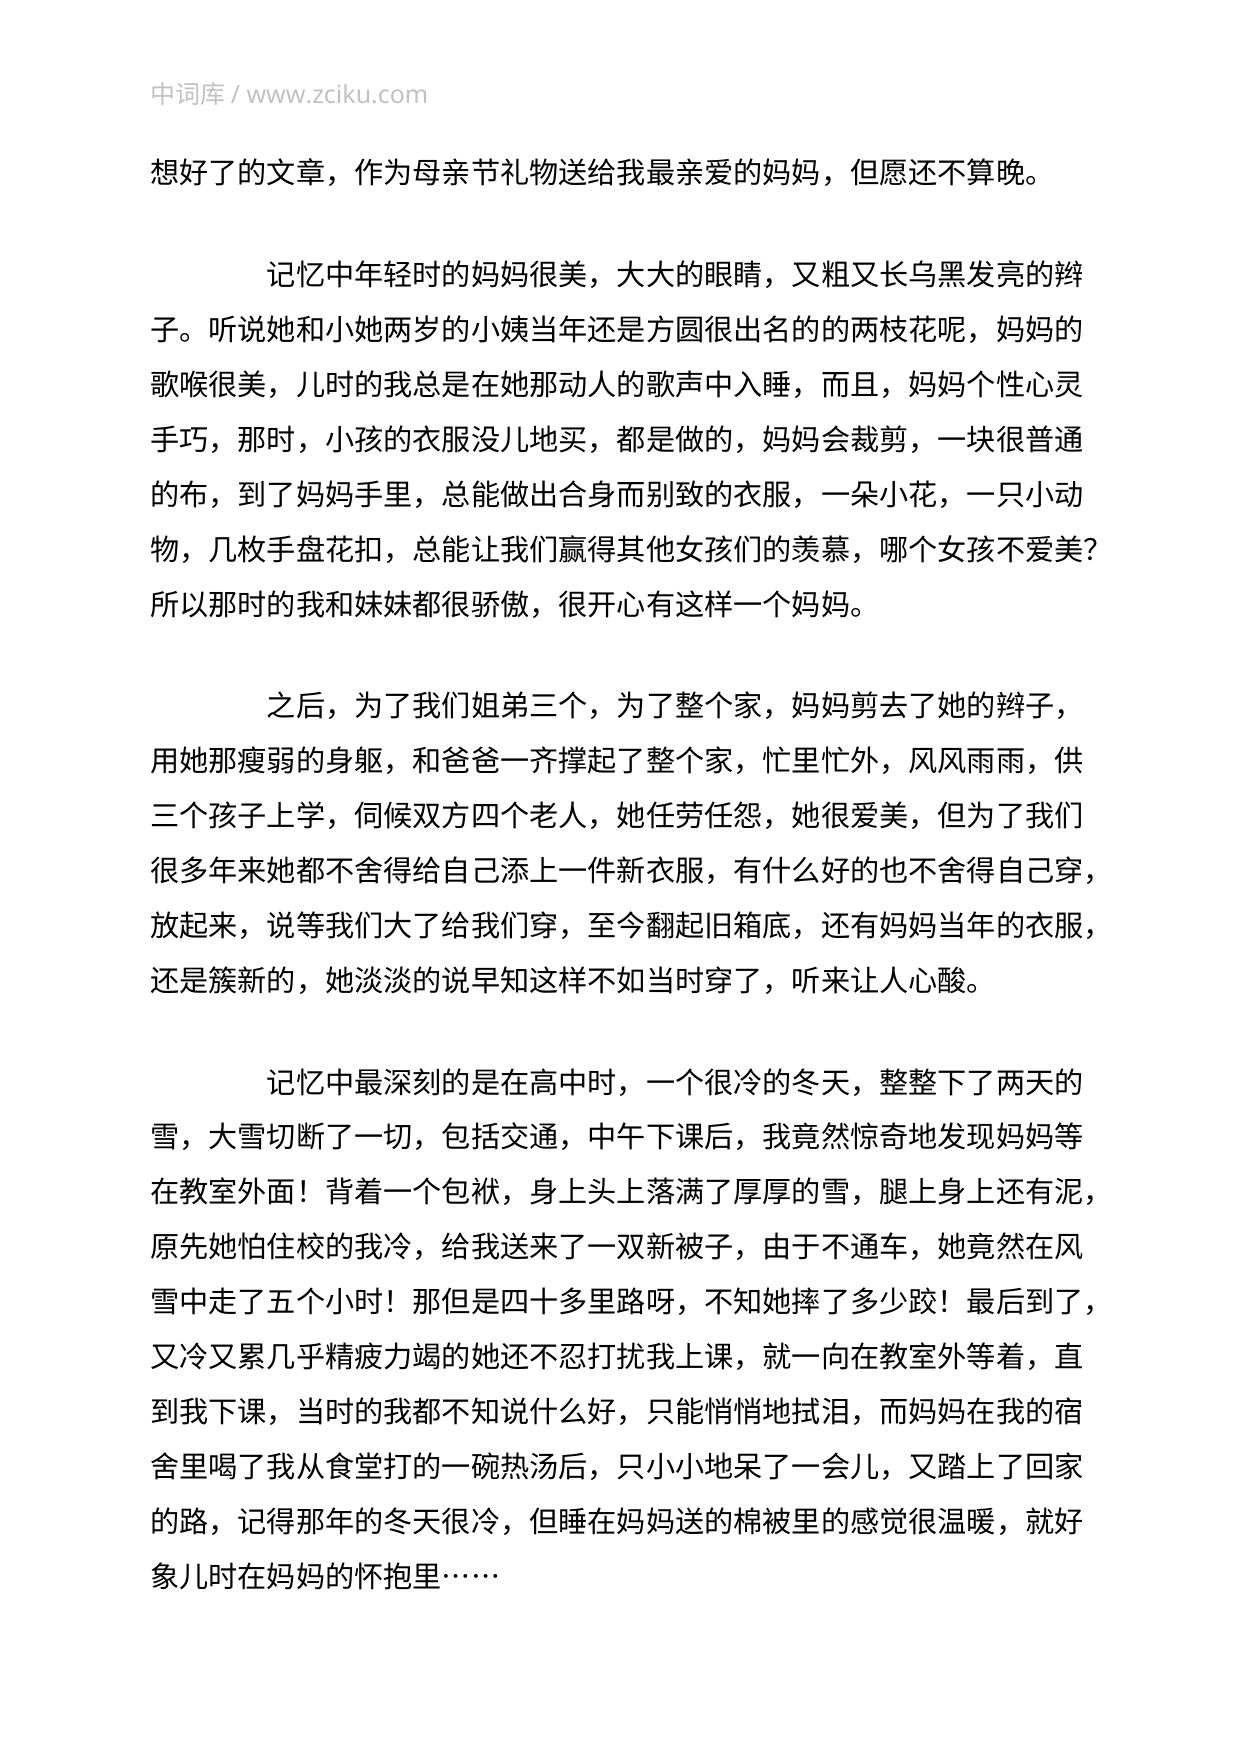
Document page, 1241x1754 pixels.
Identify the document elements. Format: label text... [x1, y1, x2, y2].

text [150, 150, 1090, 192]
text 记忆中年轻时的妈妈很美，大大的眼睛，又粗又长乌黑发亮的辫子。听说她和小她两岁的小姨当年还是方圆很出名的的两枝花呢，妈妈的歌喉很美，儿时的我总是在她那动人的歌声中入睡，而且，妈妈个性心灵手巧，那时，小孩的衣服没儿地买，都是做的，妈妈会裁剪，一块很普通的布，到了妈妈手里，总能做出合身而别致的衣服，一朵小花，一只小动物，几枚手盘花扣，总能让我们赢得其他女孩们的羡慕，哪个女孩不爱美？所以那时的我和妹妹都很骄傲，很开心有这样一个妈妈。 [150, 252, 1090, 623]
text 记忆中最深刻的是在高中时，一个很冷的冬天，整整下了两天的雪，大雪切断了一切，包括交通，中午下课后，我竟然惊奇地发现妈妈等在教室外面！背着一个包袱，身上头上落满了厚厚的雪，腿上身上还有泥，原先她怕住校的我冷，给我送来了一双新被子，由于不通车，她竟然在风雪中走了五个小时！那但是四十多里路呀，不知她摔了多少跤！最后到了，又冷又累几乎精疲力竭的她还不忍打扰我上课，就一向在教室外等着，直到我下课，当时的我都不知说什么好，只能悄悄地拭泪，而妈妈在我的宿舍里喝了我从食堂打的一碗热汤后，只小小地呆了一会儿，又踏上了回家的路，记得那年的冬天很冷，但睡在妈妈送的棉被里的感觉很温暖，就好象儿时在妈妈的怀抱里…… [150, 1059, 1090, 1596]
text 之后，为了我们姐弟三个，为了整个家，妈妈剪去了她的辫子，用她那瘦弱的身躯，和爸爸一齐撑起了整个家，忙里忙外，风风雨雨，供三个孩子上学，伺候双方四个老人，她任劳任怨，她很爱美，但为了我们很多年来她都不舍得给自己添上一件新衣服，有什么好的也不舍得自己穿，放起来，说等我们大了给我们穿，至今翻起旧箱底，还有妈妈当年的衣服，还是簇新的，她淡淡的说早知这样不如当时穿了，听来让人心酸。 [150, 683, 1090, 1000]
